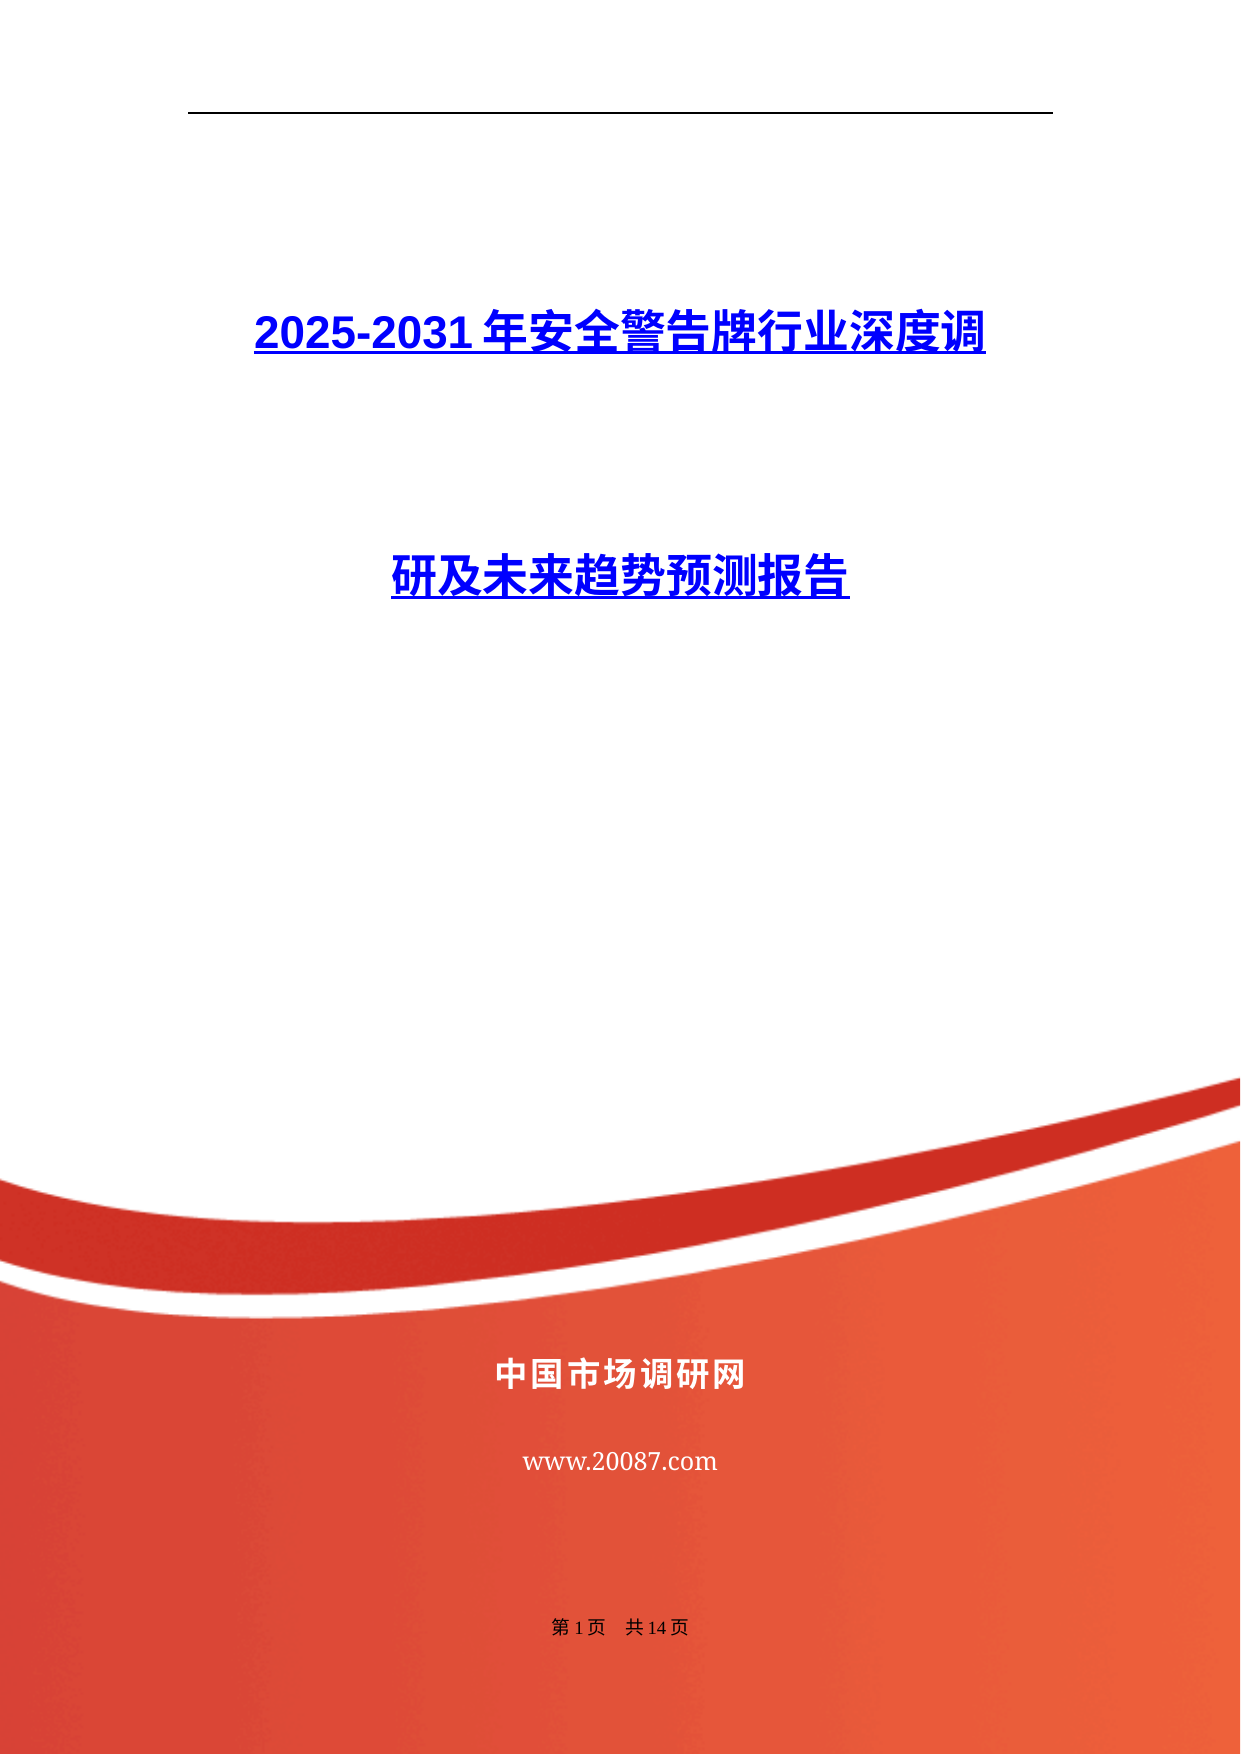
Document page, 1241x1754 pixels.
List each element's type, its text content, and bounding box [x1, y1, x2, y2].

picture [0, 1006, 1241, 1754]
subtitle 中国市场调研网 [187, 1339, 1053, 1404]
text www.20087.com [187, 1428, 1053, 1493]
table_header 2025-2031年安全警告牌行业深度调研及未来趋势预测报告 [188, 207, 1053, 773]
